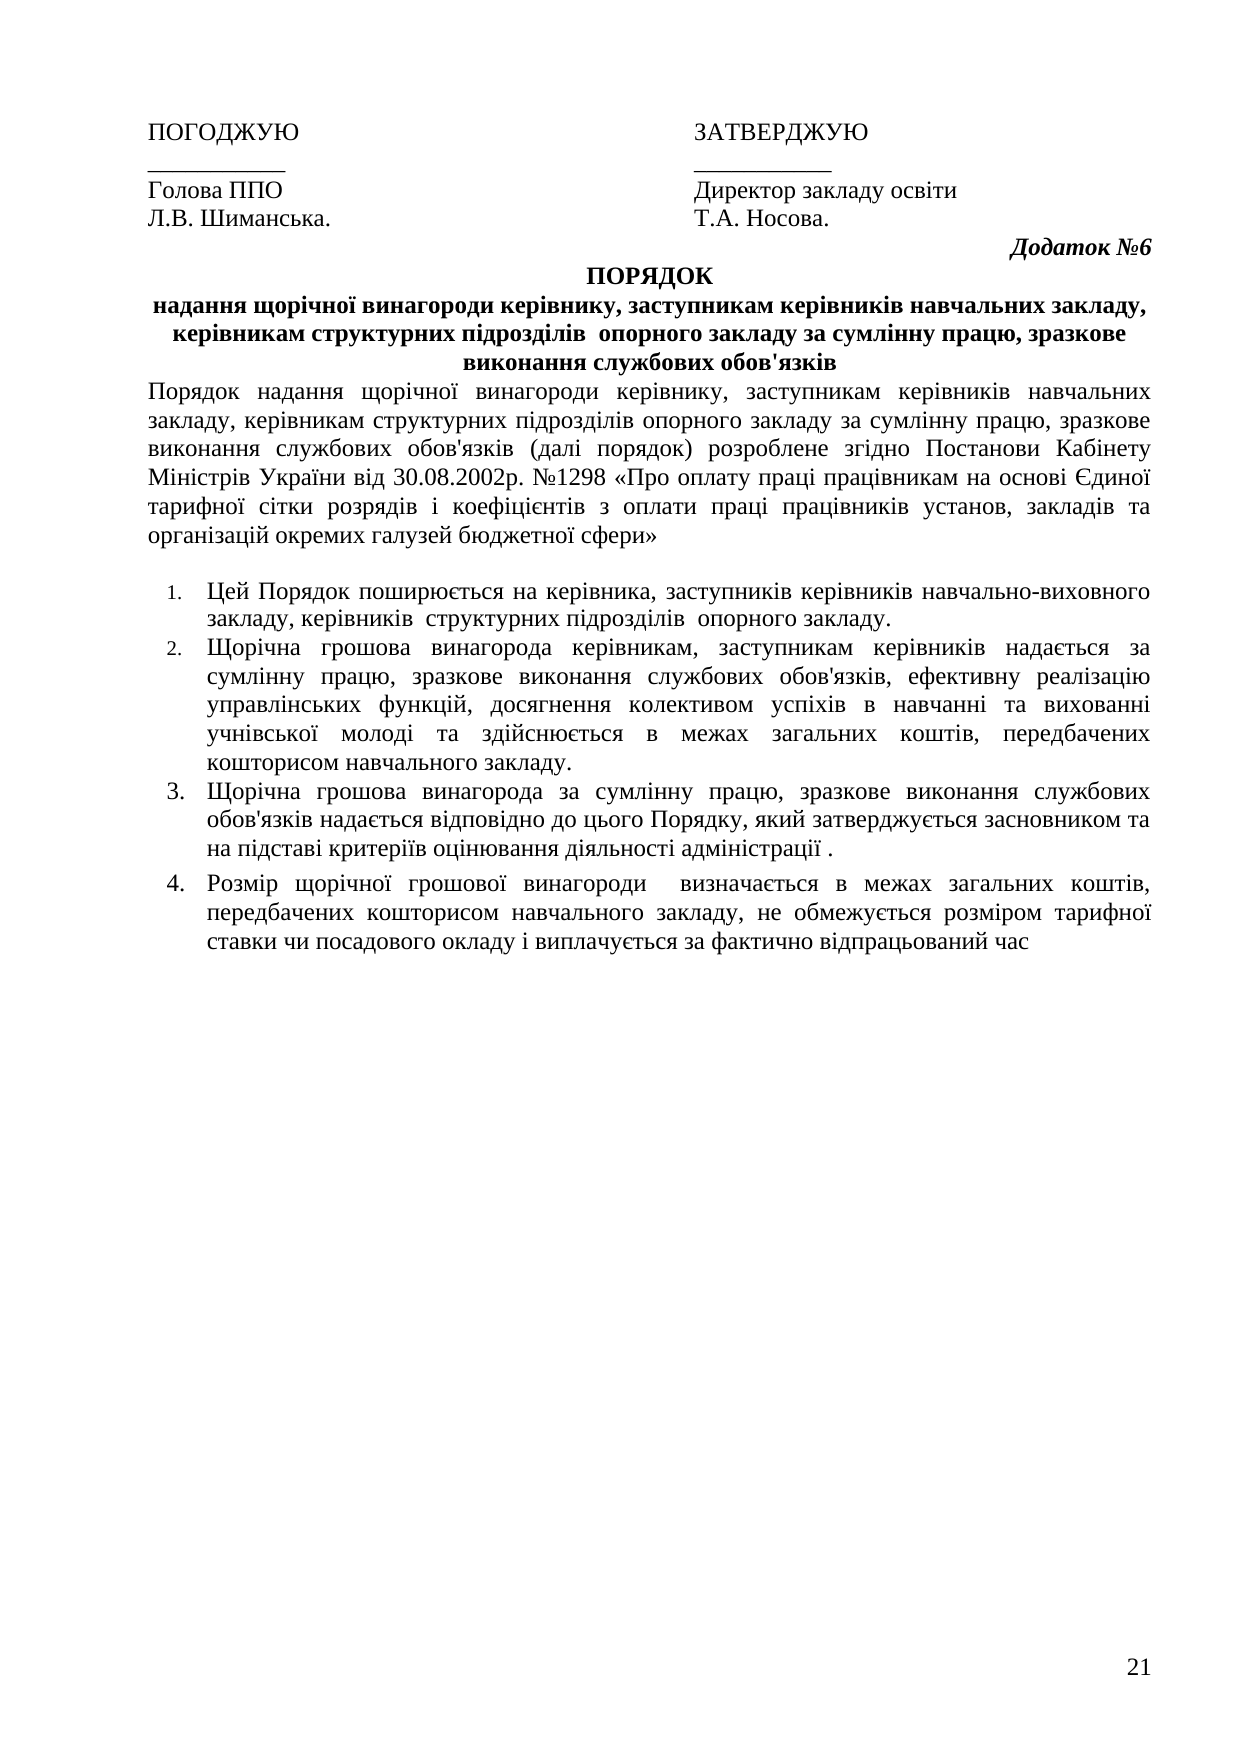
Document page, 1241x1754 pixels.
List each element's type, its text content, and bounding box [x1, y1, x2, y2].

table_header ПОГОДЖУЮ ___________ Голова ППО Л.В. Шиманська. [136, 117, 683, 232]
table_header ЗАТВЕРДЖУЮ ___________ Директор закладу освіти Т.А. Носова. [683, 117, 1139, 232]
list Щорічна грошова винагорода керівникам, заступникам керівників надається за сумлінну працю, зразкове виконання службових обов'язків, ефективну реалізацію управлінських функцій, досягнення колективом успіхів в навчанні та вихованні учнівської молоді та здійснюється в межах загальних коштів, передбачених кошторисом навчального закладу. [166, 632, 1152, 776]
list Розмір щорічної грошової винагороди визначається в межах загальних коштів, передбачених кошторисом навчального закладу, не обмежується розміром тарифної ставки чи посадового окладу і виплачується за фактично відпрацьований час [166, 868, 1152, 954]
text Порядок надання щорічної винагороди керівнику, заступникам керівників навчальних закладу, керівникам структурних підрозділів опорного закладу за сумлінну працю, зразкове виконання службових обов'язків (далі порядок) розроблене згідно Постанови Кабінету Міністрів України від 30.08.2002р. №1298 «Про оплату праці працівникам на основі Єдиної тарифної сітки розрядів і коефіцієнтів з оплати праці працівників установ, закладів та організацій окремих галузей бюджетної сфери» [148, 376, 1152, 548]
list Щорічна грошова винагорода за сумлінну працю, зразкове виконання службових обов'язків надається відповідно до цього Порядку, який затверджується засновником та на підставі критеріїв оцінювання діяльності адміністрації . [166, 776, 1152, 862]
text Додаток №6 [148, 232, 1152, 261]
list Цей Порядок поширюється на керівника, заступників керівників навчально-виховного закладу, керівників структурних підрозділів опорного закладу. [166, 577, 1152, 632]
text ПОРЯДОК надання щорічної винагороди керівнику, заступникам керівників навчальних закладу, керівникам структурних підрозділів опорного закладу за сумлінну працю, зразкове виконання службових обов'язків [148, 261, 1152, 376]
